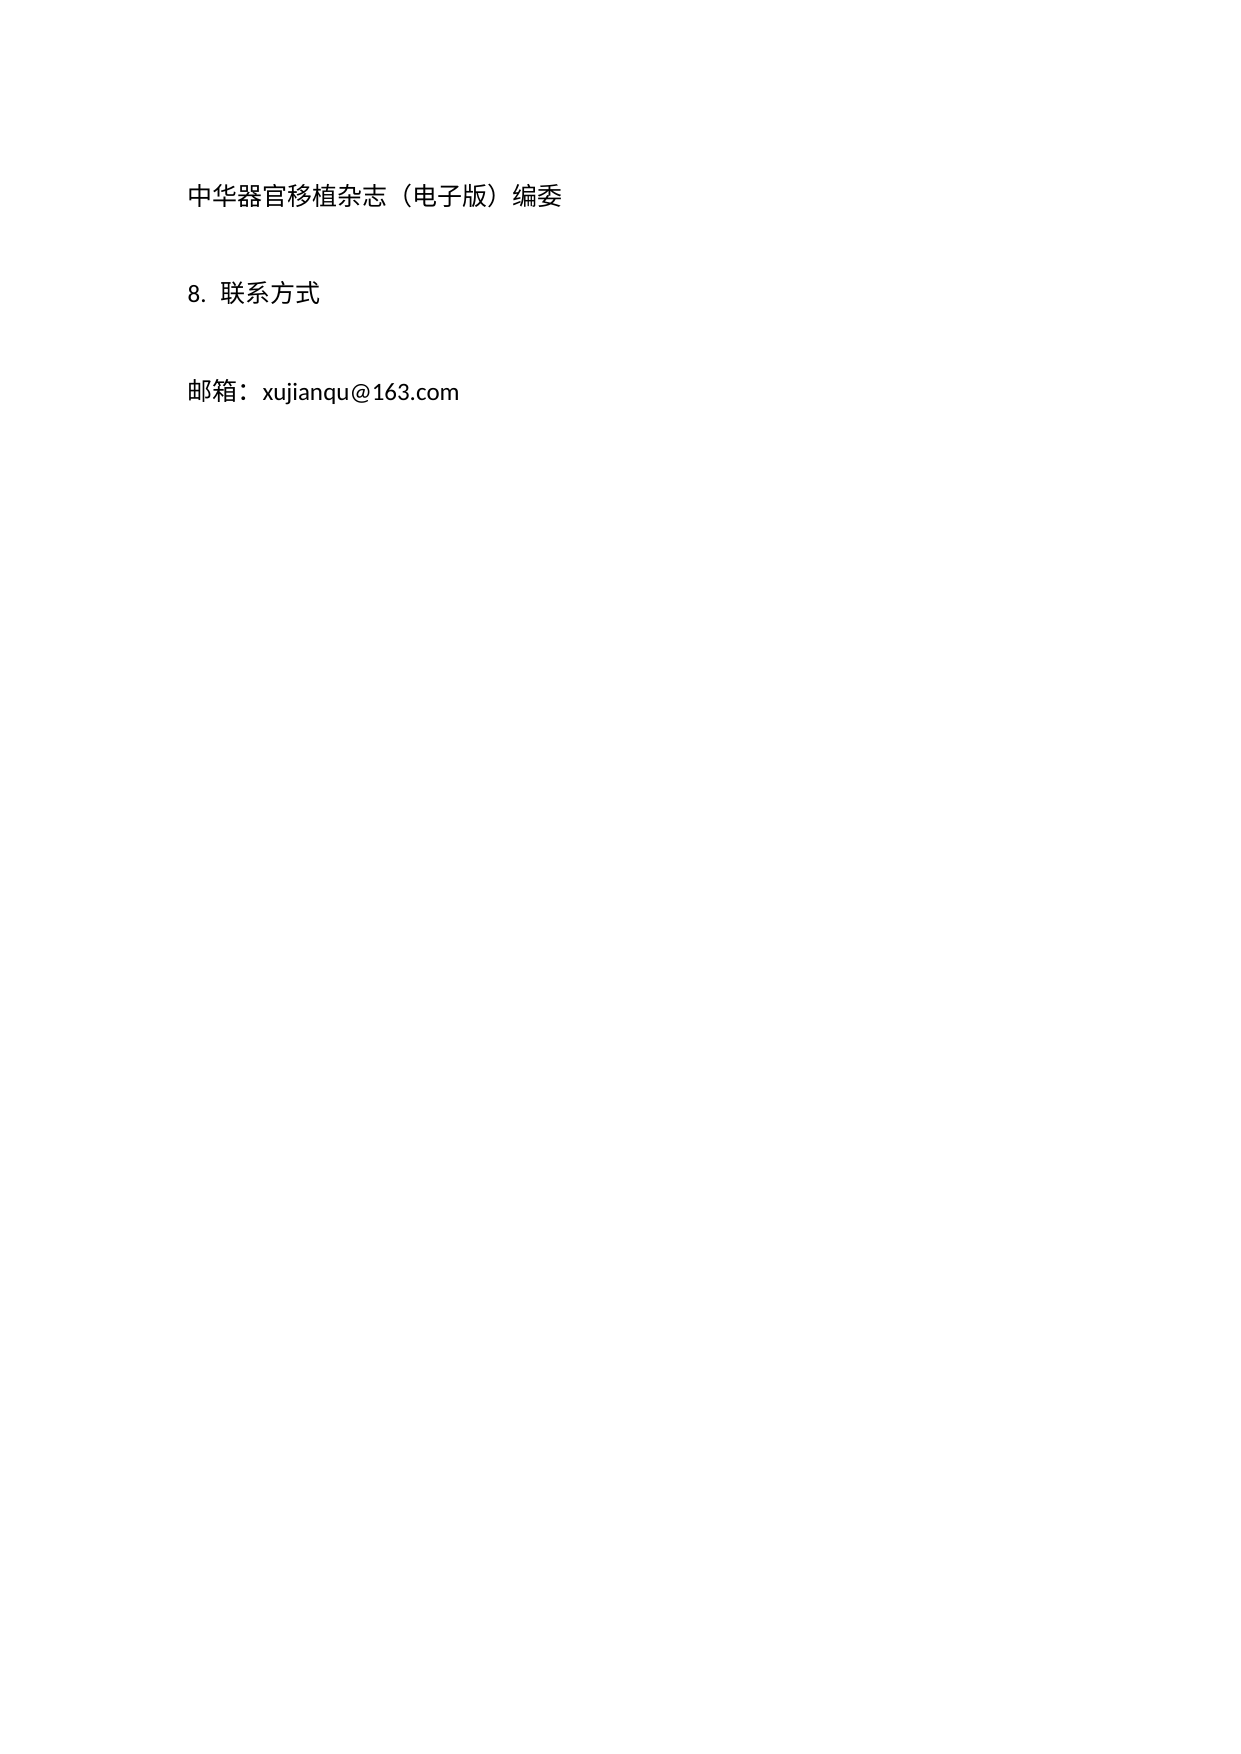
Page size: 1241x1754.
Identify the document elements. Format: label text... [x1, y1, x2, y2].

text 邮箱：xujianqu@163.com [187, 357, 1053, 422]
text 中华器官移植杂志（电子版）编委 [187, 162, 1053, 227]
list 联系方式 [187, 259, 1053, 324]
